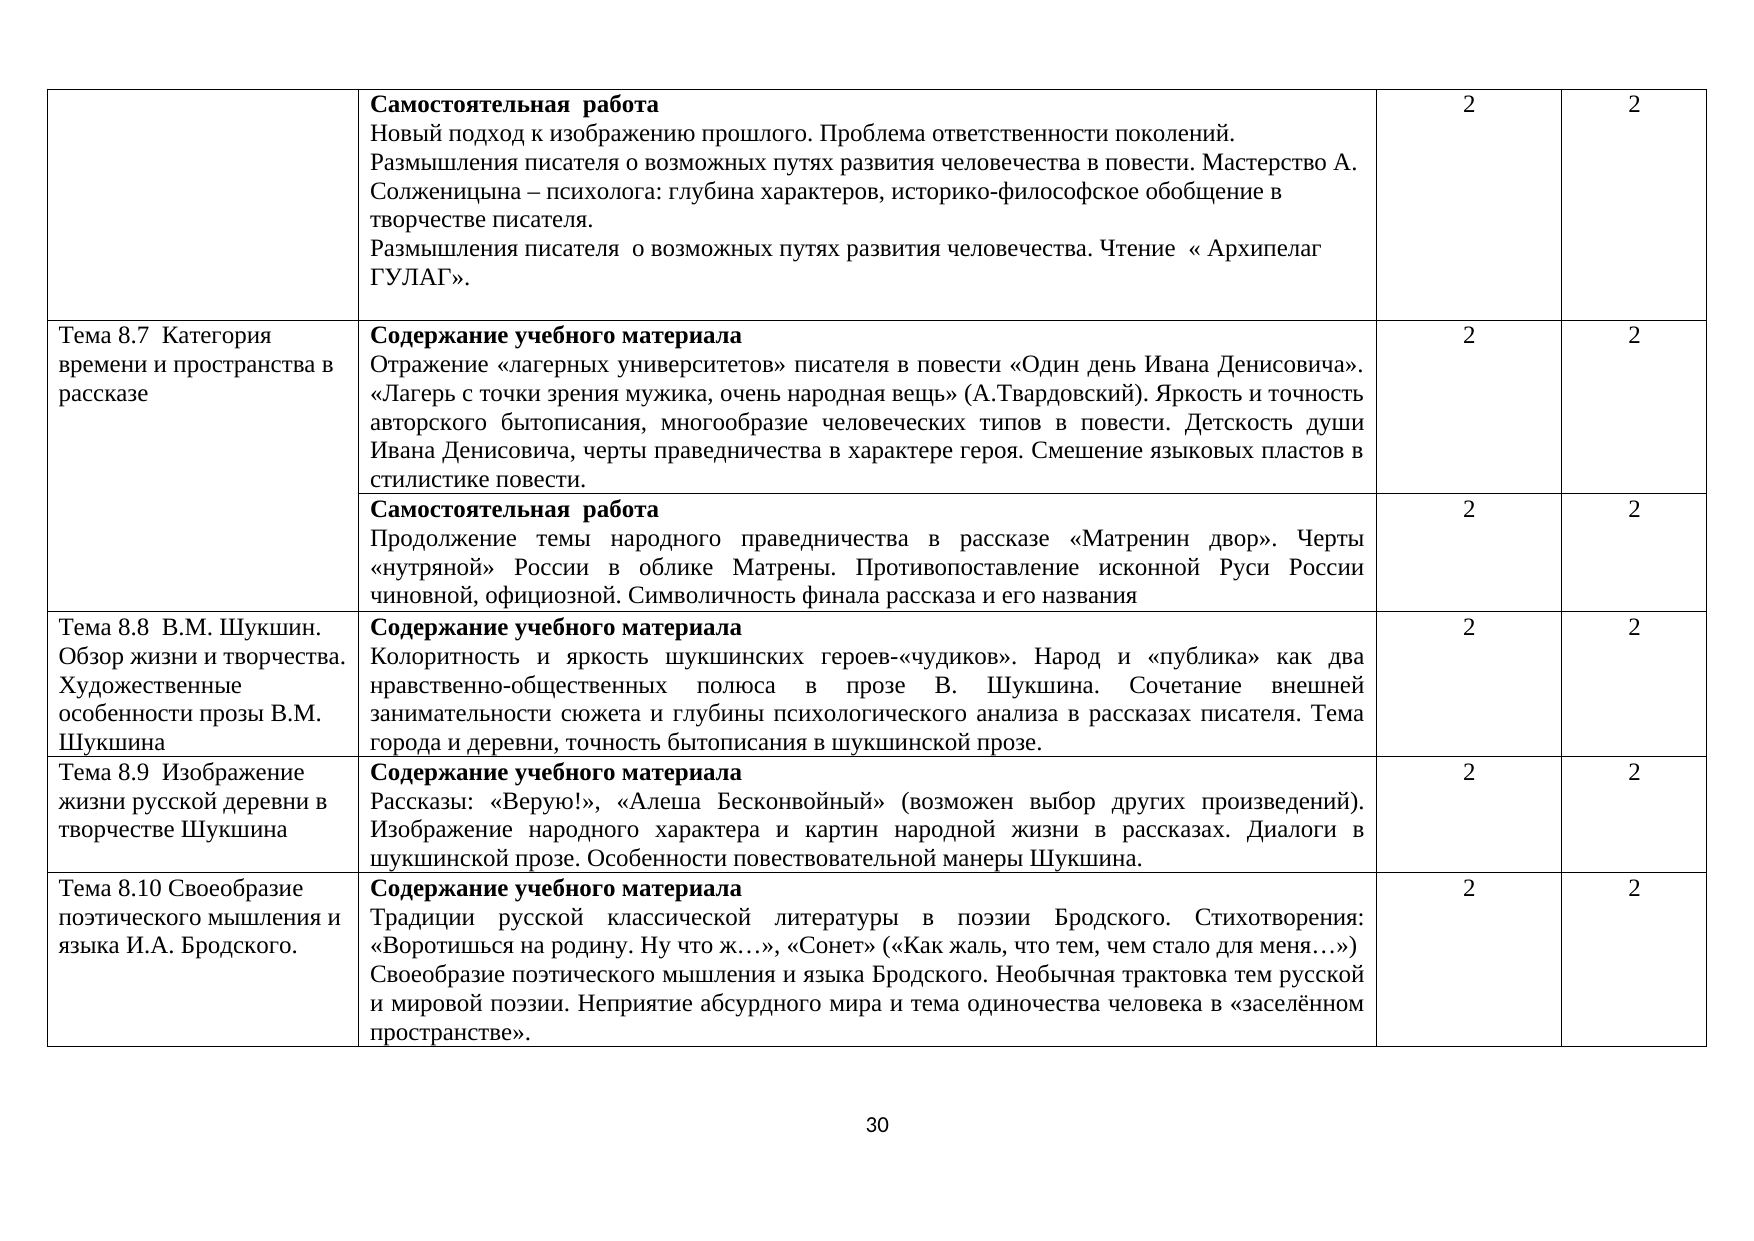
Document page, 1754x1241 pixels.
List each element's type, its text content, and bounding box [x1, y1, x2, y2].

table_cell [48, 90, 358, 319]
table_cell 2 [1377, 321, 1561, 493]
table_cell 2 [1562, 90, 1706, 319]
table_cell Содержание учебного материала Отражение «лагерных университетов» писателя в повести «Один день Ивана Денисовича». «Лагерь с точки зрения мужика, очень народная вещь» (А.Твардовский). Яркость и точность авторского бытописания, многообразие человеческих типов в повести. Детскость души Ивана Денисовича, черты праведничества в характере героя. Смешение языковых пластов в стилистике повести. [359, 321, 1376, 493]
table_cell Содержание учебного материала Колоритность и яркость шукшинских героев-«чудиков». Народ и «публика» как два нравственно-общественных полюса в прозе В. Шукшина. Сочетание внешней занимательности сюжета и глубины психологического анализа в рассказах писателя. Тема города и деревни, точность бытописания в шукшинской прозе. [359, 612, 1376, 756]
table_cell 2 [1377, 494, 1561, 611]
table_cell 2 [1377, 873, 1561, 1046]
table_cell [48, 873, 358, 1046]
table_cell 2 [1377, 612, 1561, 756]
table_cell 2 [1562, 873, 1706, 1046]
table_cell Тема 8.8 В.М. Шукшин. Обзор жизни и творчества. Художественные особенности прозы В.М. Шукшина [48, 612, 358, 756]
table_cell Тема 8.9 Изображение жизни русской деревни в творчестве Шукшина [48, 757, 358, 872]
table_cell 2 [1562, 494, 1706, 611]
table_cell Тема 8.7 Категория времени и пространства в рассказе [48, 321, 358, 611]
table_cell Содержание учебного материала Рассказы: «Верую!», «Алеша Бесконвойный» (возможен выбор других произведений). Изображение народного характера и картин народной жизни в рассказах. Диалоги в шукшинской прозе. Особенности повествовательной манеры Шукшина. [359, 757, 1376, 872]
table_cell 2 [1562, 612, 1706, 756]
table_cell 2 [1562, 321, 1706, 493]
table_cell 2 [1377, 757, 1561, 872]
table_cell 2 [1377, 90, 1561, 319]
table_cell Самостоятельная работа Новый подход к изображению прошлого. Проблема ответственности поколений. Размышления писателя о возможных путях развития человечества в повести. Мастерство А. Солженицына – психолога: глубина характеров, историко-философское обобщение в творчестве писателя. Размышления писателя о возможных путях развития человечества. Чтение « Архипелаг ГУЛАГ». [359, 90, 1376, 319]
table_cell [359, 873, 1376, 1046]
table_cell 2 [1562, 757, 1706, 872]
table_cell Самостоятельная работа Продолжение темы народного праведничества в рассказе «Матренин двор». Черты «нутряной» России в облике Матрены. Противопоставление исконной Руси России чиновной, официозной. Символичность финала рассказа и его названия [359, 494, 1376, 611]
